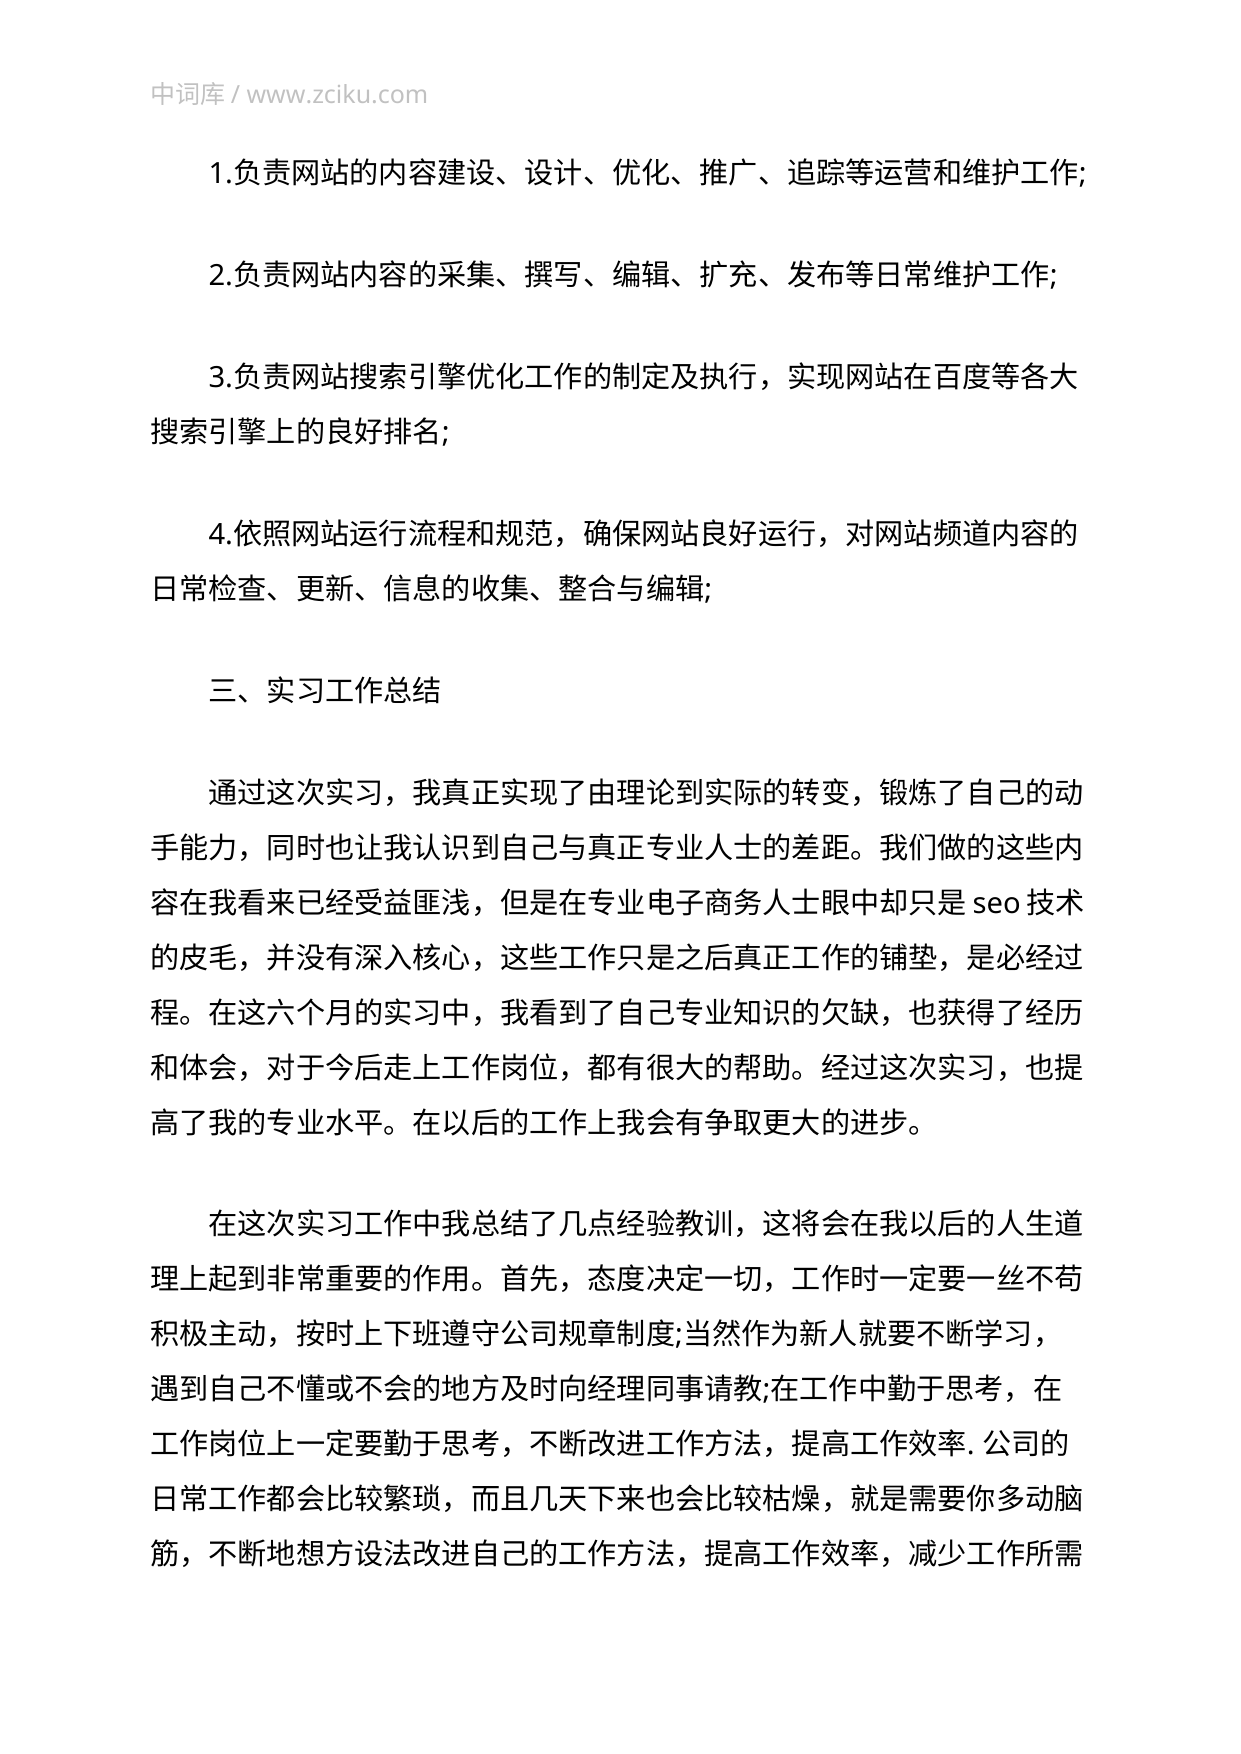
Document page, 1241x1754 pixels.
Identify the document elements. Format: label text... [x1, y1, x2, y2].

text 1.负责网站的内容建设、设计、优化、推广、追踪等运营和维护工作; [150, 150, 1090, 192]
text 4.依照网站运行流程和规范，确保网站良好运行，对网站频道内容的日常检查、更新、信息的收集、整合与编辑; [150, 511, 1090, 608]
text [150, 1201, 1090, 1573]
text 2.负责网站内容的采集、撰写、编辑、扩充、发布等日常维护工作; [150, 252, 1090, 294]
text 三、实习工作总结 [150, 668, 1090, 710]
text 通过这次实习，我真正实现了由理论到实际的转变，锻炼了自己的动手能力，同时也让我认识到自己与真正专业人士的差距。我们做的这些内容在我看来已经受益匪浅，但是在专业电子商务人士眼中却只是seo技术的皮毛，并没有深入核心，这些工作只是之后真正工作的铺垫，是必经过程。在这六个月的实习中，我看到了自己专业知识的欠缺，也获得了经历和体会，对于今后走上工作岗位，都有很大的帮助。经过这次实习，也提高了我的专业水平。在以后的工作上我会有争取更大的进步。 [150, 770, 1090, 1141]
text 3.负责网站搜索引擎优化工作的制定及执行，实现网站在百度等各大搜索引擎上的良好排名; [150, 354, 1090, 451]
